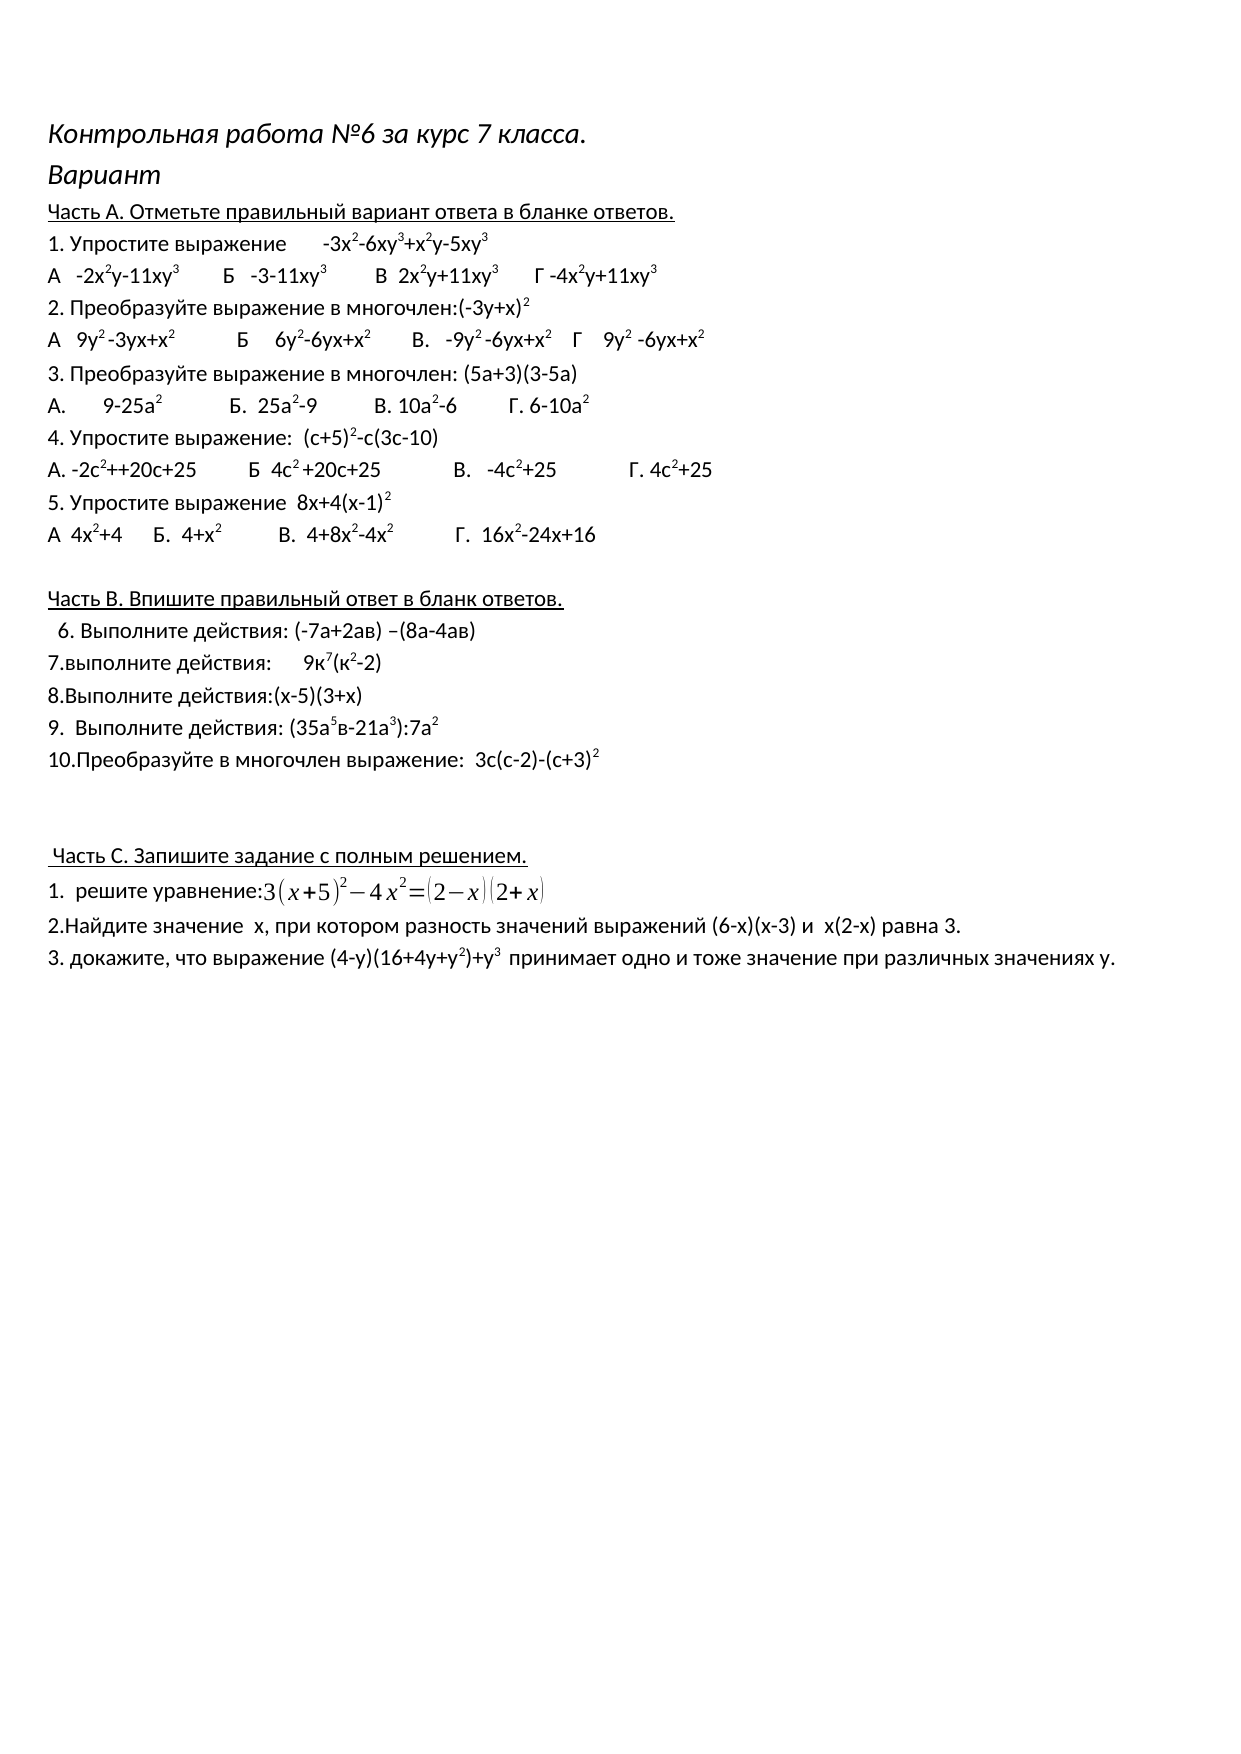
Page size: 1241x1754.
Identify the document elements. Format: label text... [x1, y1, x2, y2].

text Контрольная работа №6 за курс 7 класса. [47, 115, 1165, 151]
text А. -2с2++20с+25 Б 4с2 +20с+25 В. -4с2+25 Г. 4с2+25 [47, 455, 1165, 483]
text Часть А. Отметьте правильный вариант ответа в бланке ответов. [47, 197, 1165, 225]
text 3. Преобразуйте выражение в многочлен: (5а+3)(3-5а) [47, 359, 1165, 387]
text 5. Упростите выражение 8х+4(х-1)2 [47, 488, 1165, 516]
text 1. решите уравнение: [47, 874, 1165, 907]
text А. 9-25а2 Б. 25а2-9 В. 10а2-6 Г. 6-10а2 [47, 391, 1165, 419]
text 8.Выполните действия:(х-5)(3+х) [47, 681, 1165, 709]
text Вариант [47, 156, 1165, 191]
text А 4х2+4 Б. 4+х2 В. 4+8х2-4х2 Г. 16х2-24х+16 [47, 520, 1165, 548]
text А 9у2 -3ух+х2 Б 6у2-6ух+х2 В. -9у2 -6ух+х2 Г 9у2 -6ух+х2 [47, 326, 1165, 353]
text 2. Преобразуйте выражение в многочлен:(-3у+х)2 [47, 293, 1165, 321]
text 7.выполните действия: 9к7(к2-2) [47, 648, 1165, 677]
text 1. Упростите выражение -3х2-6ху3+х2у-5ху3 [47, 229, 1165, 257]
text Часть С. Запишите задание с полным решением. [47, 842, 1165, 870]
text 2.Найдите значение х, при котором разность значений выражений (6-х)(х-3) и х(2-х) равна 3. [47, 911, 1165, 939]
text А -2х2у-11ху3 Б -3-11ху3 В 2х2у+11ху3 Г -4х2у+11ху3 [47, 261, 1165, 289]
text 6. Выполните действия: (-7а+2ав) –(8а-4ав) [47, 616, 1165, 644]
text 9. Выполните действия: (35а5в-21а3):7а2 [47, 713, 1165, 741]
text 3. докажите, что выражение (4-у)(16+4у+у2)+у3 принимает одно и тоже значение при различных значениях у. [47, 943, 1165, 971]
text 10.Преобразуйте в многочлен выражение: 3с(с-2)-(с+3)2 [47, 745, 1165, 773]
text 4. Упростите выражение: (с+5)2-с(3с-10) [47, 423, 1165, 451]
text Часть В. Впишите правильный ответ в бланк ответов. [47, 584, 1165, 612]
